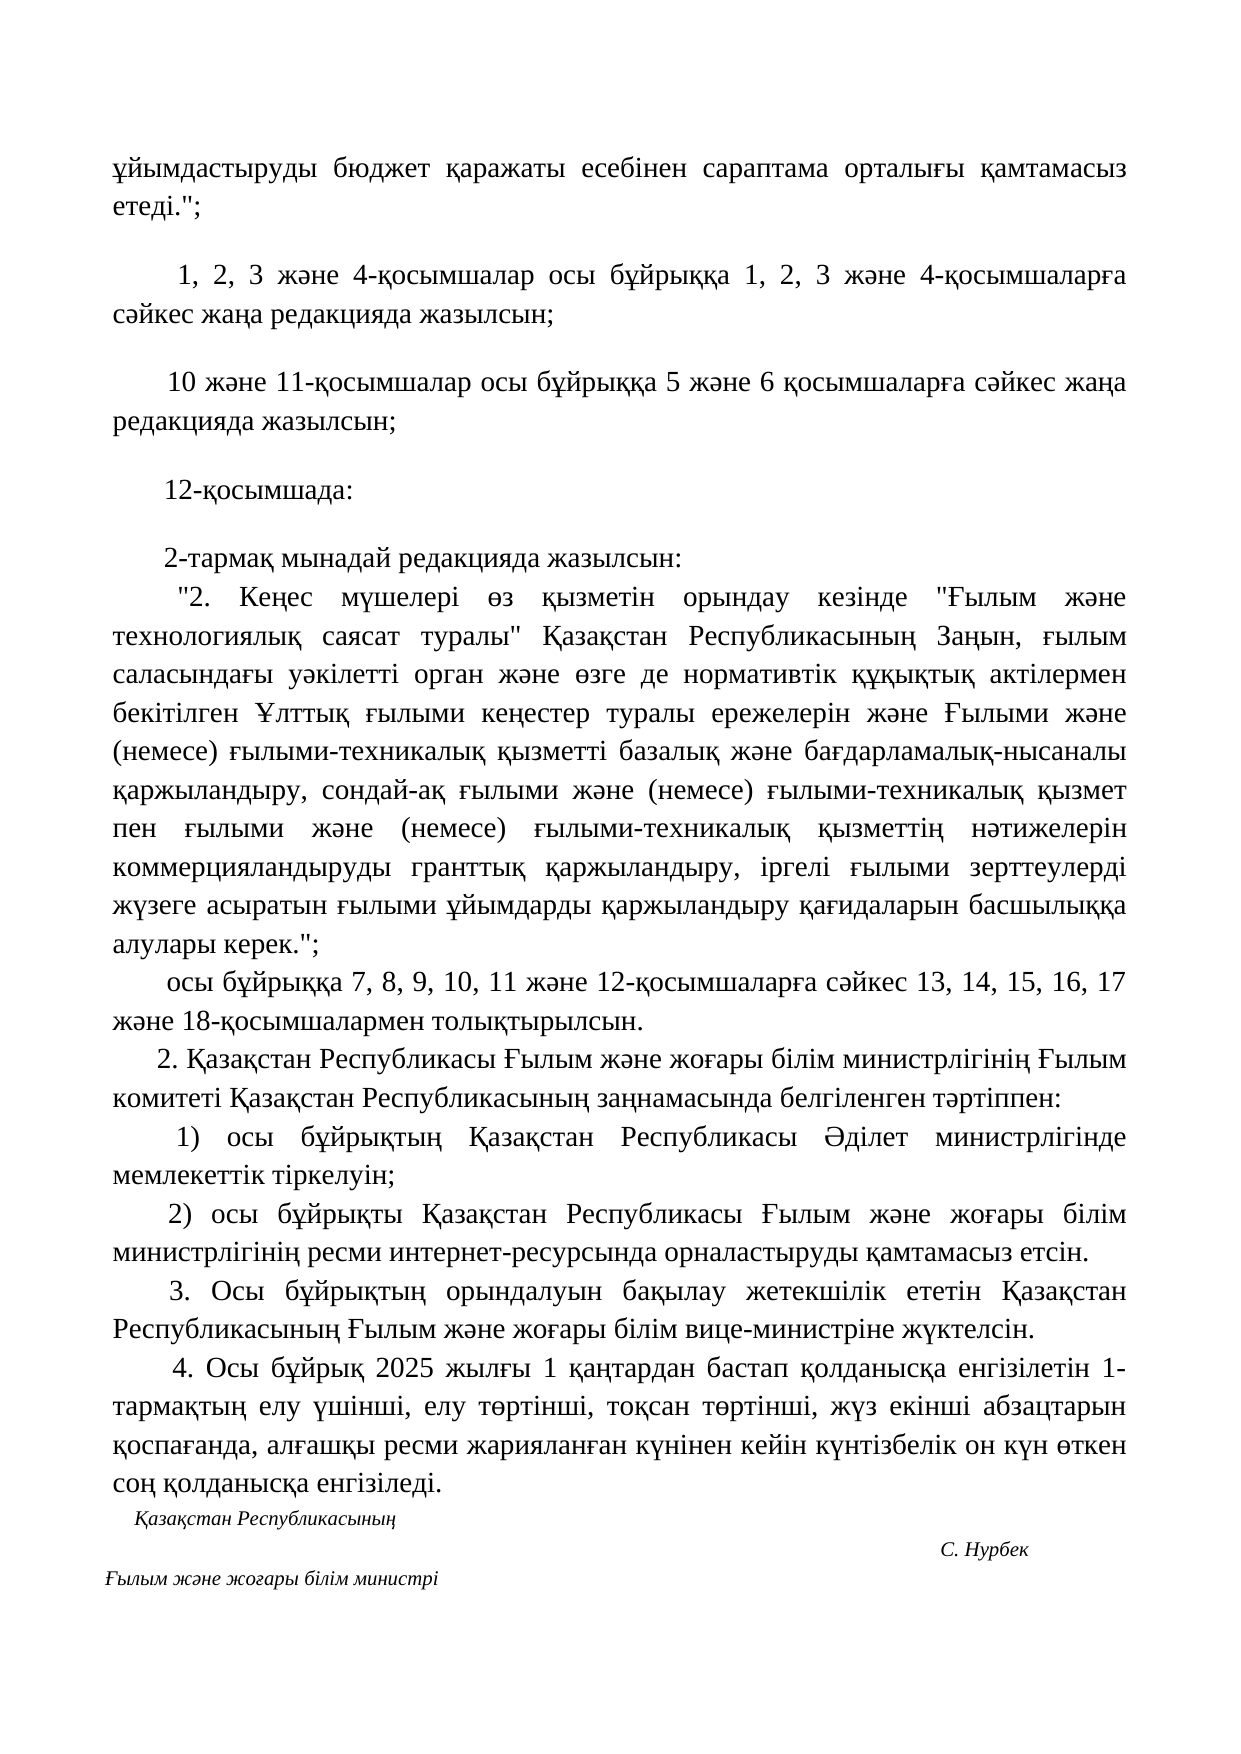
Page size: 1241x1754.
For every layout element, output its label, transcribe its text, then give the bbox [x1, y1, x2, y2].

text осы бұйрыққа 7, 8, 9, 10, 11 және 12-қосымшаларға сәйкес 13, 14, 15, 16, 17 және 18-қосымшалармен толықтырылсын. [112, 964, 1128, 1037]
text 2-тармақ мынадай редакцияда жазылсын: [112, 541, 1128, 574]
text 2. Қазақстан Республикасы Ғылым және жоғары білім министрлігінің Ғылым комитеті Қазақстан Республикасының заңнамасында белгіленген тәртіппен: [112, 1042, 1128, 1114]
table_header Қазақстан Республикасының Ғылым және жоғары білім министрі [101, 1504, 939, 1597]
text 4. Осы бұйрық 2025 жылғы 1 қаңтардан бастап қолданысқа енгізілетін 1-тармақтың елу үшінші, елу төртінші, тоқсан төртінші, жүз екінші абзацтарын қоспағанда, алғашқы ресми жарияланған күнінен кейін күнтізбелік он күн өткен соң қолданысқа енгізіледі. [112, 1350, 1128, 1499]
table_header С. Нурбек [939, 1504, 1240, 1597]
text 1, 2, 3 және 4-қосымшалар осы бұйрыққа 1, 2, 3 және 4-қосымшаларға сәйкес жаңа редакцияда жазылсын; [112, 257, 1128, 329]
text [112, 150, 1128, 222]
text 3. Осы бұйрықтың орындалуын бақылау жетекшілік ететін Қазақстан Республикасының Ғылым және жоғары білім вице-министріне жүктелсін. [112, 1273, 1128, 1345]
text 1) осы бұйрықтың Қазақстан Республикасы Әділет министрлігінде мемлекеттік тіркелуін; [112, 1119, 1128, 1191]
text 2) осы бұйрықты Қазақстан Республикасы Ғылым және жоғары білім министрлігінің ресми интернет-ресурсында орналастыруды қамтамасыз етсін. [112, 1196, 1128, 1268]
text 12-қосымшада: [112, 472, 1128, 505]
text 10 және 11-қосымшалар осы бұйрыққа 5 және 6 қосымшаларға сәйкес жаңа редакцияда жазылсын; [112, 364, 1128, 437]
text "2. Кеңес мүшелері өз қызметін орындау кезінде "Ғылым және технологиялық саясат туралы" Қазақстан Республикасының Заңын, ғылым саласындағы уәкілетті орган және өзге де нормативтік құқықтық актілермен бекітілген Ұлттық ғылыми кеңестер туралы ережелерін және Ғылыми және (немесе) ғылыми-техникалық қызметті базалық және бағдарламалық-нысаналы қаржыландыру, сондай-ақ ғылыми және (немесе) ғылыми-техникалық қызмет пен ғылыми және (немесе) ғылыми-техникалық қызметтің нәтижелерін коммерцияландыруды гранттық қаржыландыру, іргелі ғылыми зерттеулерді жүзеге асыратын ғылыми ұйымдарды қаржыландыру қағидаларын басшылыққа алулары керек."; [112, 579, 1128, 959]
